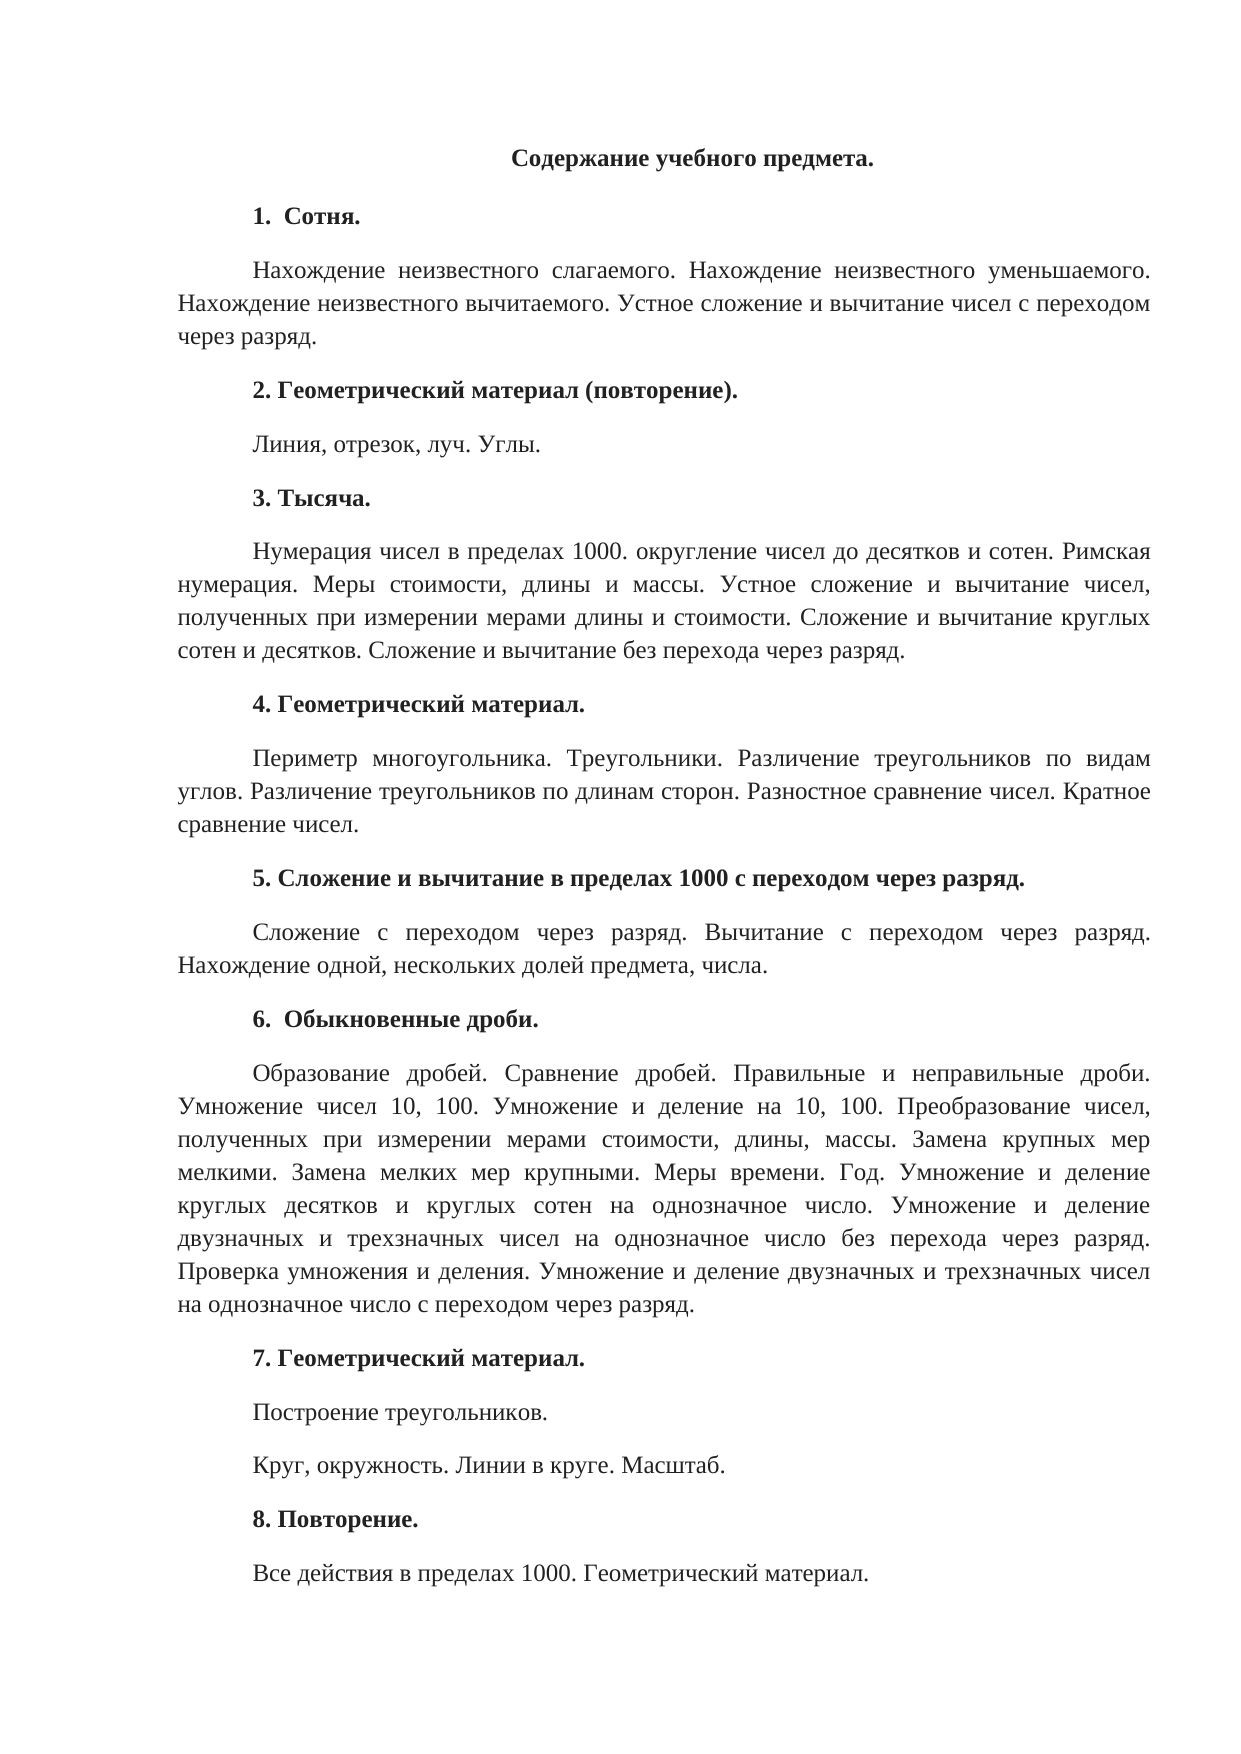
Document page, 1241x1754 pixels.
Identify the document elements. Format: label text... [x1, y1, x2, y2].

text Нумерация чисел в пределах 1000. округление чисел до десятков и сотен. Римская нумерация. Меры стоимости, длины и массы. Устное сложение и вычитание чисел, полученных при измерении мерами длины и стоимости. Сложение и вычитание круглых сотен и десятков. Сложение и вычитание без перехода через разряд. [177, 536, 1152, 664]
text Образование дробей. Сравнение дробей. Правильные и неправильные дроби. Умножение чисел 10, 100. Умножение и деление на 10, 100. Преобразование чисел, полученных при измерении мерами стоимости, длины, массы. Замена крупных мер мелкими. Замена мелких мер крупными. Меры времени. Год. Умножение и деление круглых десятков и круглых сотен на однозначное число. Умножение и деление двузначных и трехзначных чисел на однозначное число без перехода через разряд. Проверка умножения и деления. Умножение и деление двузначных и трехзначных чисел на однозначное число с переходом через разряд. [177, 1058, 1152, 1318]
text 4. Геометрический материал. [177, 689, 1152, 718]
text Построение треугольников. [177, 1397, 1152, 1425]
text 2. Геометрический материал (повторение). [177, 375, 1152, 404]
text 6. Обыкновенные дроби. [177, 1004, 1152, 1033]
text Линия, отрезок, луч. Углы. [177, 429, 1152, 457]
text 7. Геометрический материал. [177, 1343, 1152, 1371]
text Содержание учебного предмета. [233, 143, 1152, 172]
text 3. Тысяча. [177, 483, 1152, 511]
text Все действия в пределах 1000. Геометрический материал. [177, 1558, 1152, 1587]
text 8. Повторение. [177, 1504, 1152, 1533]
text Сложение с переходом через разряд. Вычитание с переходом через разряд. Нахождение одной, нескольких долей предмета, числа. [177, 917, 1152, 979]
text Нахождение неизвестного слагаемого. Нахождение неизвестного уменьшаемого. Нахождение неизвестного вычитаемого. Устное сложение и вычитание чисел с переходом через разряд. [177, 255, 1152, 350]
text Периметр многоугольника. Треугольники. Различение треугольников по видам углов. Различение треугольников по длинам сторон. Разностное сравнение чисел. Кратное сравнение чисел. [177, 743, 1152, 838]
text 1. Сотня. [177, 201, 1152, 230]
text Круг, окружность. Линии в круге. Масштаб. [177, 1450, 1152, 1479]
text 5. Сложение и вычитание в пределах 1000 с переходом через разряд. [177, 863, 1152, 892]
